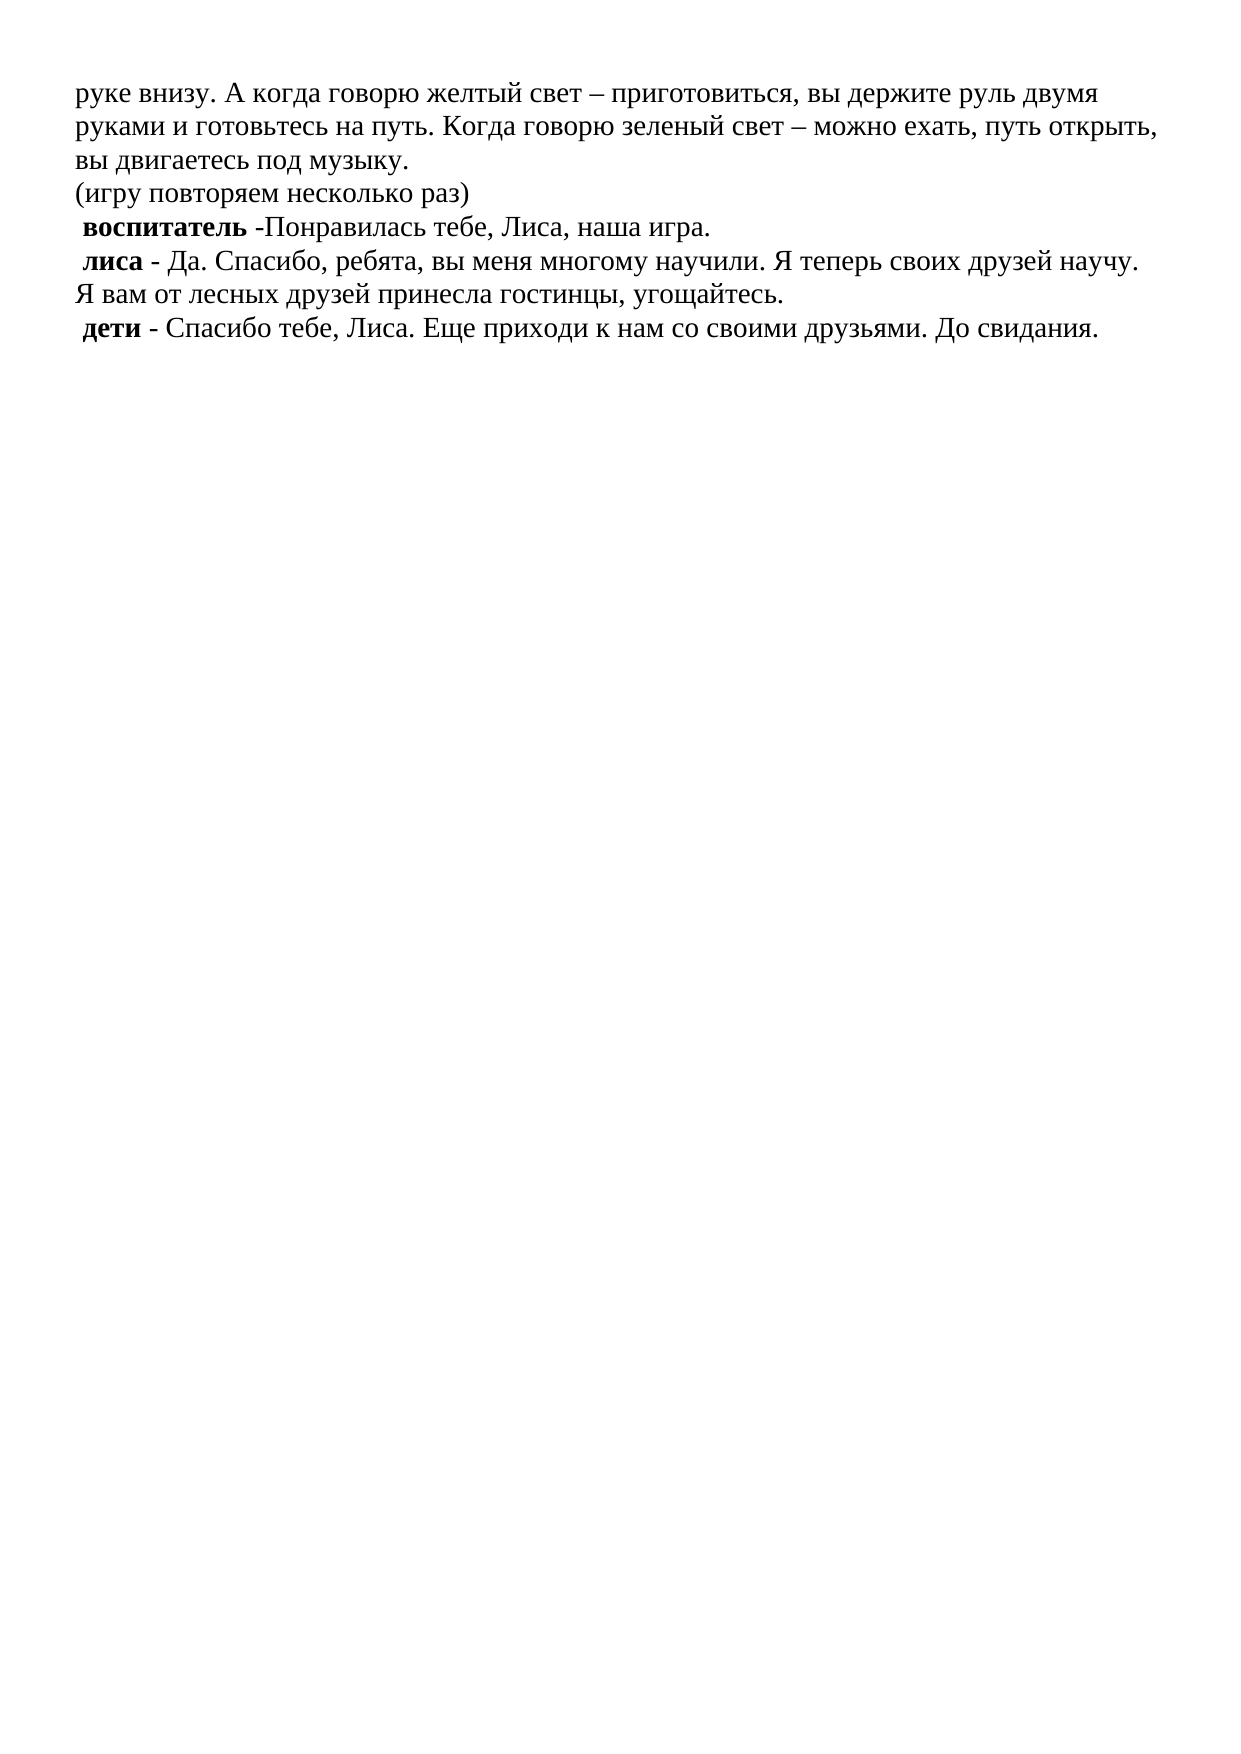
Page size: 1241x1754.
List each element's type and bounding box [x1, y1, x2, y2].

text [75, 75, 1165, 343]
